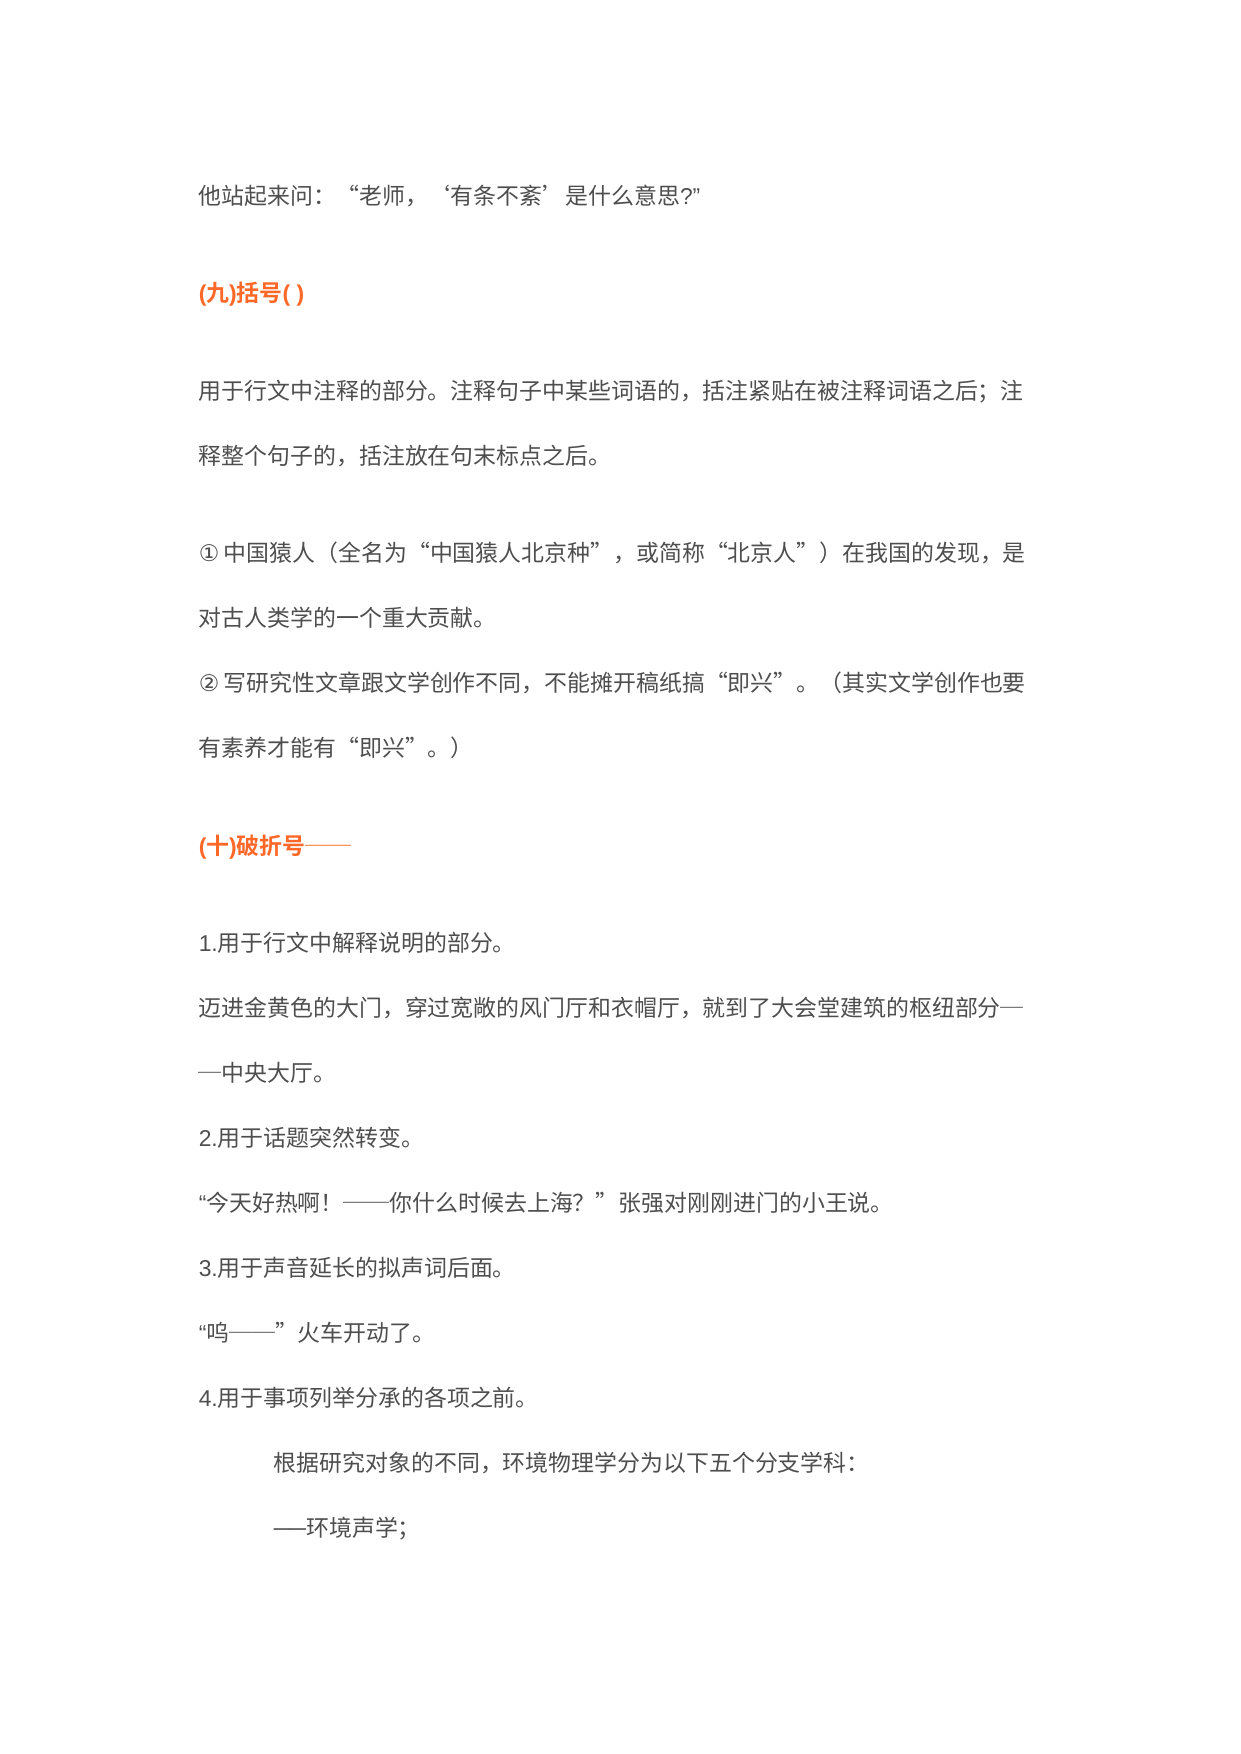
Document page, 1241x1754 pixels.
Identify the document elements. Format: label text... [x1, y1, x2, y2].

text 4.用于事项列举分承的各项之前。 [198, 1364, 1042, 1429]
text 他站起来问：“老师，‘有条不紊’是什么意思?” [198, 162, 1042, 227]
text 3.用于声音延长的拟声词后面。 [198, 1234, 1042, 1299]
text (十)破折号── [198, 812, 1042, 877]
text ①中国猿人（全名为“中国猿人北京种”，或简称“北京人”）在我国的发现，是对古人类学的一个重大贡献。 [198, 519, 1042, 649]
text 迈进金黄色的大门，穿过宽敞的风门厅和衣帽厅，就到了大会堂建筑的枢纽部分──中央大厅。 [198, 974, 1042, 1104]
text “呜──”火车开动了。 [198, 1299, 1042, 1364]
text ②写研究性文章跟文学创作不同，不能摊开稿纸搞“即兴”。（其实文学创作也要有素养才能有“即兴”。） [198, 649, 1042, 779]
text “今天好热啊！──你什么时候去上海？”张强对刚刚进门的小王说。 [198, 1169, 1042, 1234]
text 1.用于行文中解释说明的部分。 [198, 909, 1042, 974]
text ──环境声学； [273, 1494, 967, 1559]
text 用于行文中注释的部分。注释句子中某些词语的，括注紧贴在被注释词语之后；注释整个句子的，括注放在句末标点之后。 [198, 357, 1042, 487]
text 2.用于话题突然转变。 [198, 1104, 1042, 1169]
text 根据研究对象的不同，环境物理学分为以下五个分支学科： [273, 1429, 967, 1494]
text (九)括号( ) [198, 259, 1042, 324]
